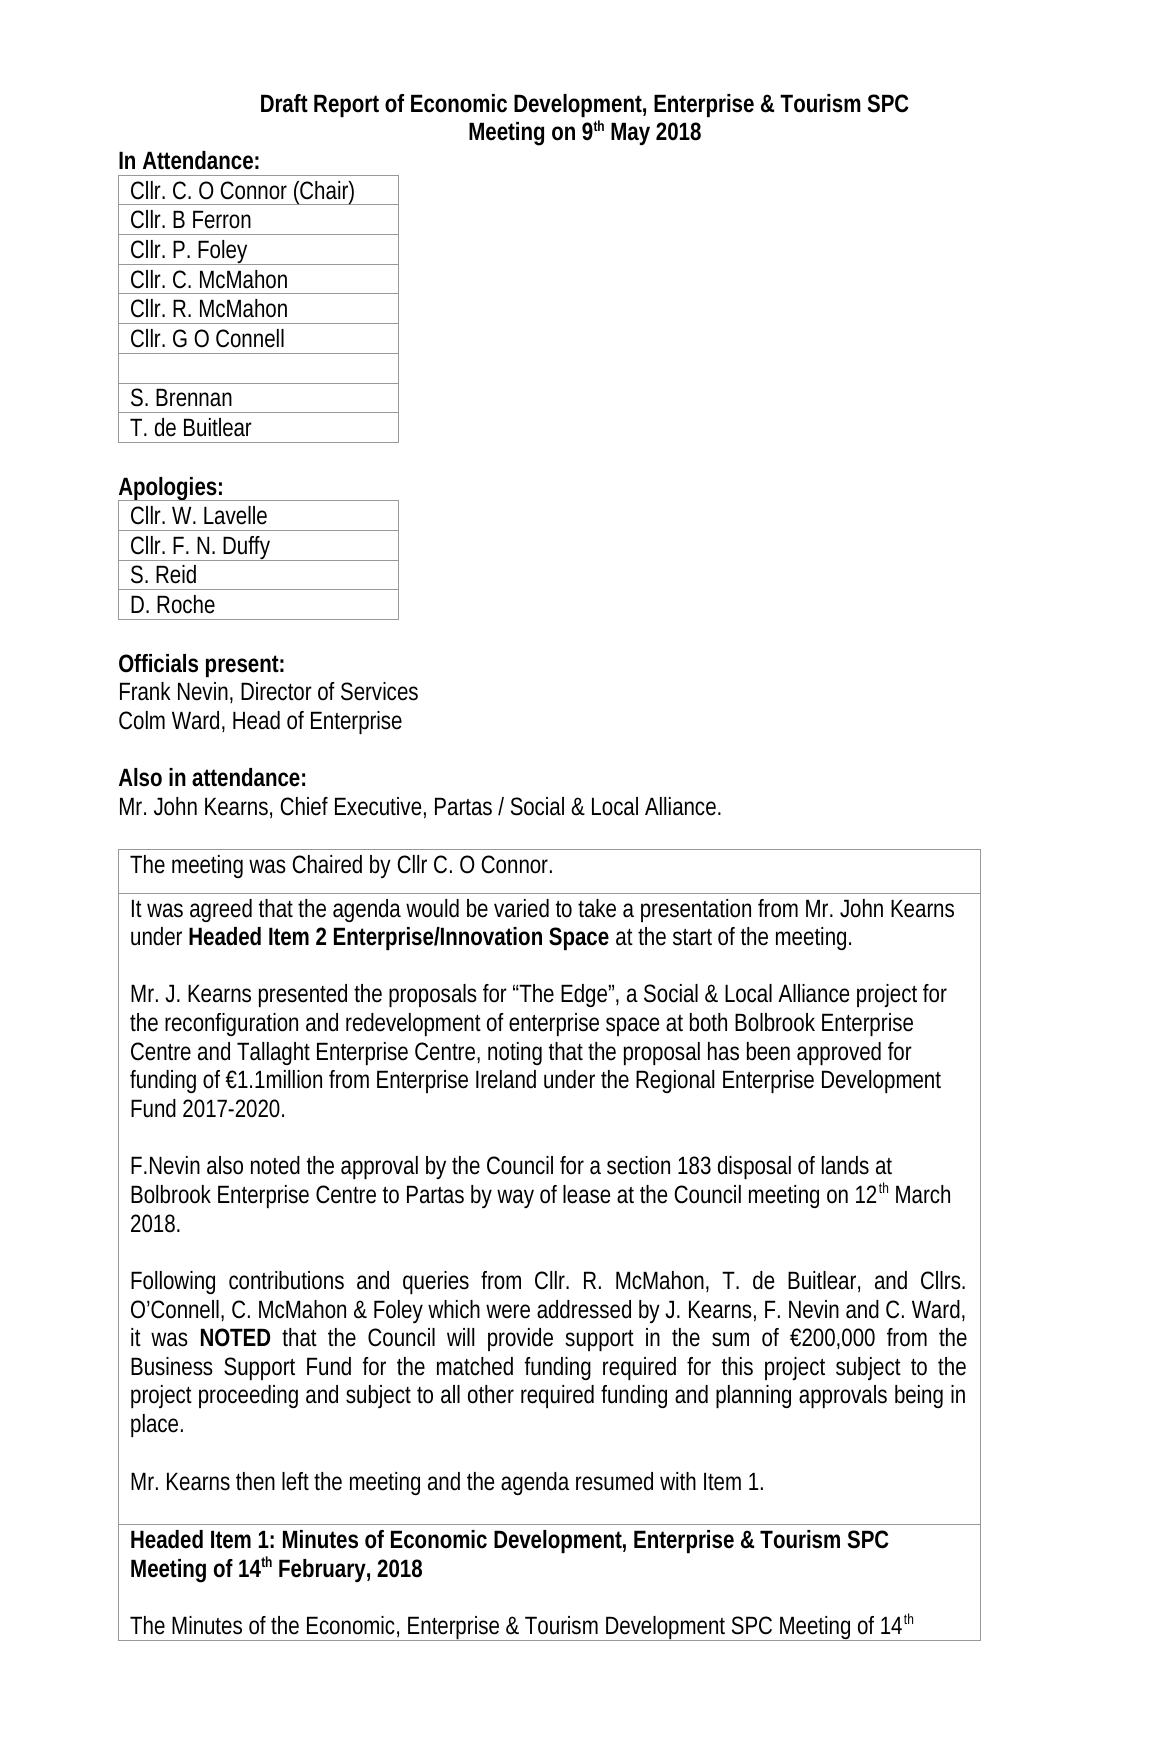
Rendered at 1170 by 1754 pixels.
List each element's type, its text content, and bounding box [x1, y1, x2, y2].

text Also in attendance: [118, 763, 1051, 792]
text Meeting on 9th May 2018 [118, 117, 1051, 146]
table_cell Cllr. G O Connell [119, 324, 398, 353]
text Draft Report of Economic Development, Enterprise & Tourism SPC [118, 89, 1051, 117]
table_cell It was agreed that the agenda would be varied to take a presentation from Mr. John Kearns under Headed Item 2 Enterprise/Innovation Space at the start of the meeting. Mr. J. Kearns presented the proposals for “The Edge”, a Social & Local Alliance project for the reconfiguration and redevelopment of enterprise space at both Bolbrook Enterprise Centre and Tallaght Enterprise Centre, noting that the proposal has been approved for funding of €1.1million from Enterprise Ireland under the Regional Enterprise Development Fund 2017-2020. F.Nevin also noted the approval by the Council for a section 183 disposal of lands at Bolbrook Enterprise Centre to Partas by way of lease at the Council meeting on 12th March 2018. Following contributions and queries from Cllr. R. McMahon, T. de Buitlear, and Cllrs. O’Connell, C. McMahon & Foley which were addressed by J. Kearns, F. Nevin and C. Ward, it was NOTED that the Council will provide support in the sum of €200,000 from the Business Support Fund for the matched funding required for this project subject to the project proceeding and subject to all other required funding and planning approvals being in place. Mr. Kearns then left the meeting and the agenda resumed with Item 1. [119, 894, 980, 1524]
text Colm Ward, Head of Enterprise [118, 706, 1051, 734]
text Mr. John Kearns, Chief Executive, Partas / Social & Local Alliance. [118, 792, 1051, 820]
text Frank Nevin, Director of Services [118, 677, 1051, 706]
table_cell Cllr. R. McMahon [119, 294, 398, 323]
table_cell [119, 1525, 980, 1639]
table_cell S. Reid [119, 561, 398, 589]
text Apologies: [118, 443, 1051, 500]
table_cell S. Brennan [119, 384, 398, 412]
table_cell D. Roche [119, 590, 398, 619]
table_header Cllr. C. O Connor (Chair) [119, 176, 398, 204]
table_cell Cllr. C. McMahon [119, 265, 398, 293]
table_cell Cllr. P. Foley [119, 235, 398, 264]
table_cell T. de Buitlear [119, 413, 398, 442]
table_cell [119, 354, 398, 382]
table_header Cllr. W. Lavelle [119, 501, 398, 530]
table_header The meeting was Chaired by Cllr C. O Connor. [119, 850, 980, 892]
table_cell Cllr. B Ferron [119, 205, 398, 234]
text Officials present: [118, 648, 1051, 677]
text In Attendance: [118, 146, 1051, 174]
table_cell Cllr. F. N. Duffy [119, 531, 398, 559]
